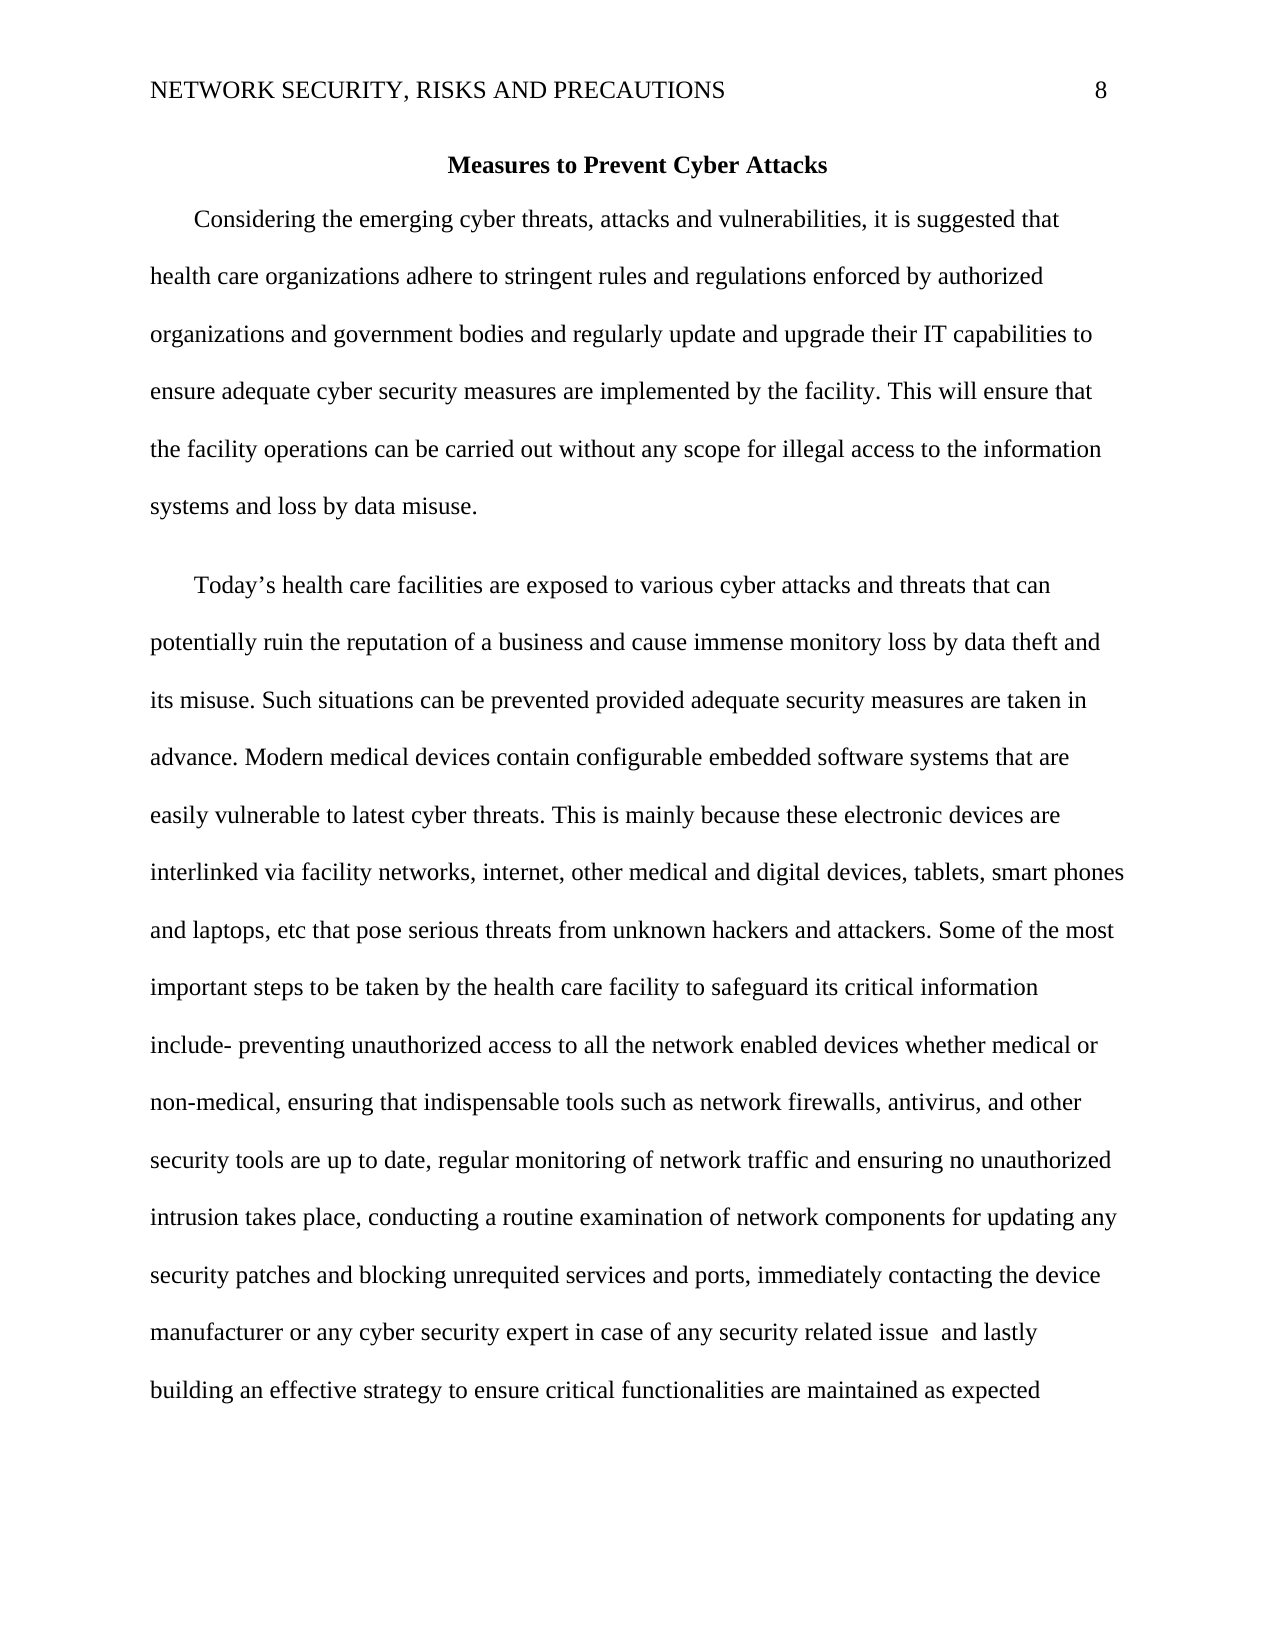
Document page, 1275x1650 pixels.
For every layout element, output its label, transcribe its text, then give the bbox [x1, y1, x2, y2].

text Considering the emerging cyber threats, attacks and vulnerabilities, it is suggested that health care organizations adhere to stringent rules and regulations enforced by authorized organizations and government bodies and regularly update and upgrade their IT capabilities to ensure adequate cyber security measures are implemented by the facility. This will ensure that the facility operations can be carried out without any scope for illegal access to the information systems and loss by data misuse. [150, 204, 1125, 520]
text Measures to Prevent Cyber Attacks [150, 150, 1125, 179]
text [150, 570, 1125, 1403]
